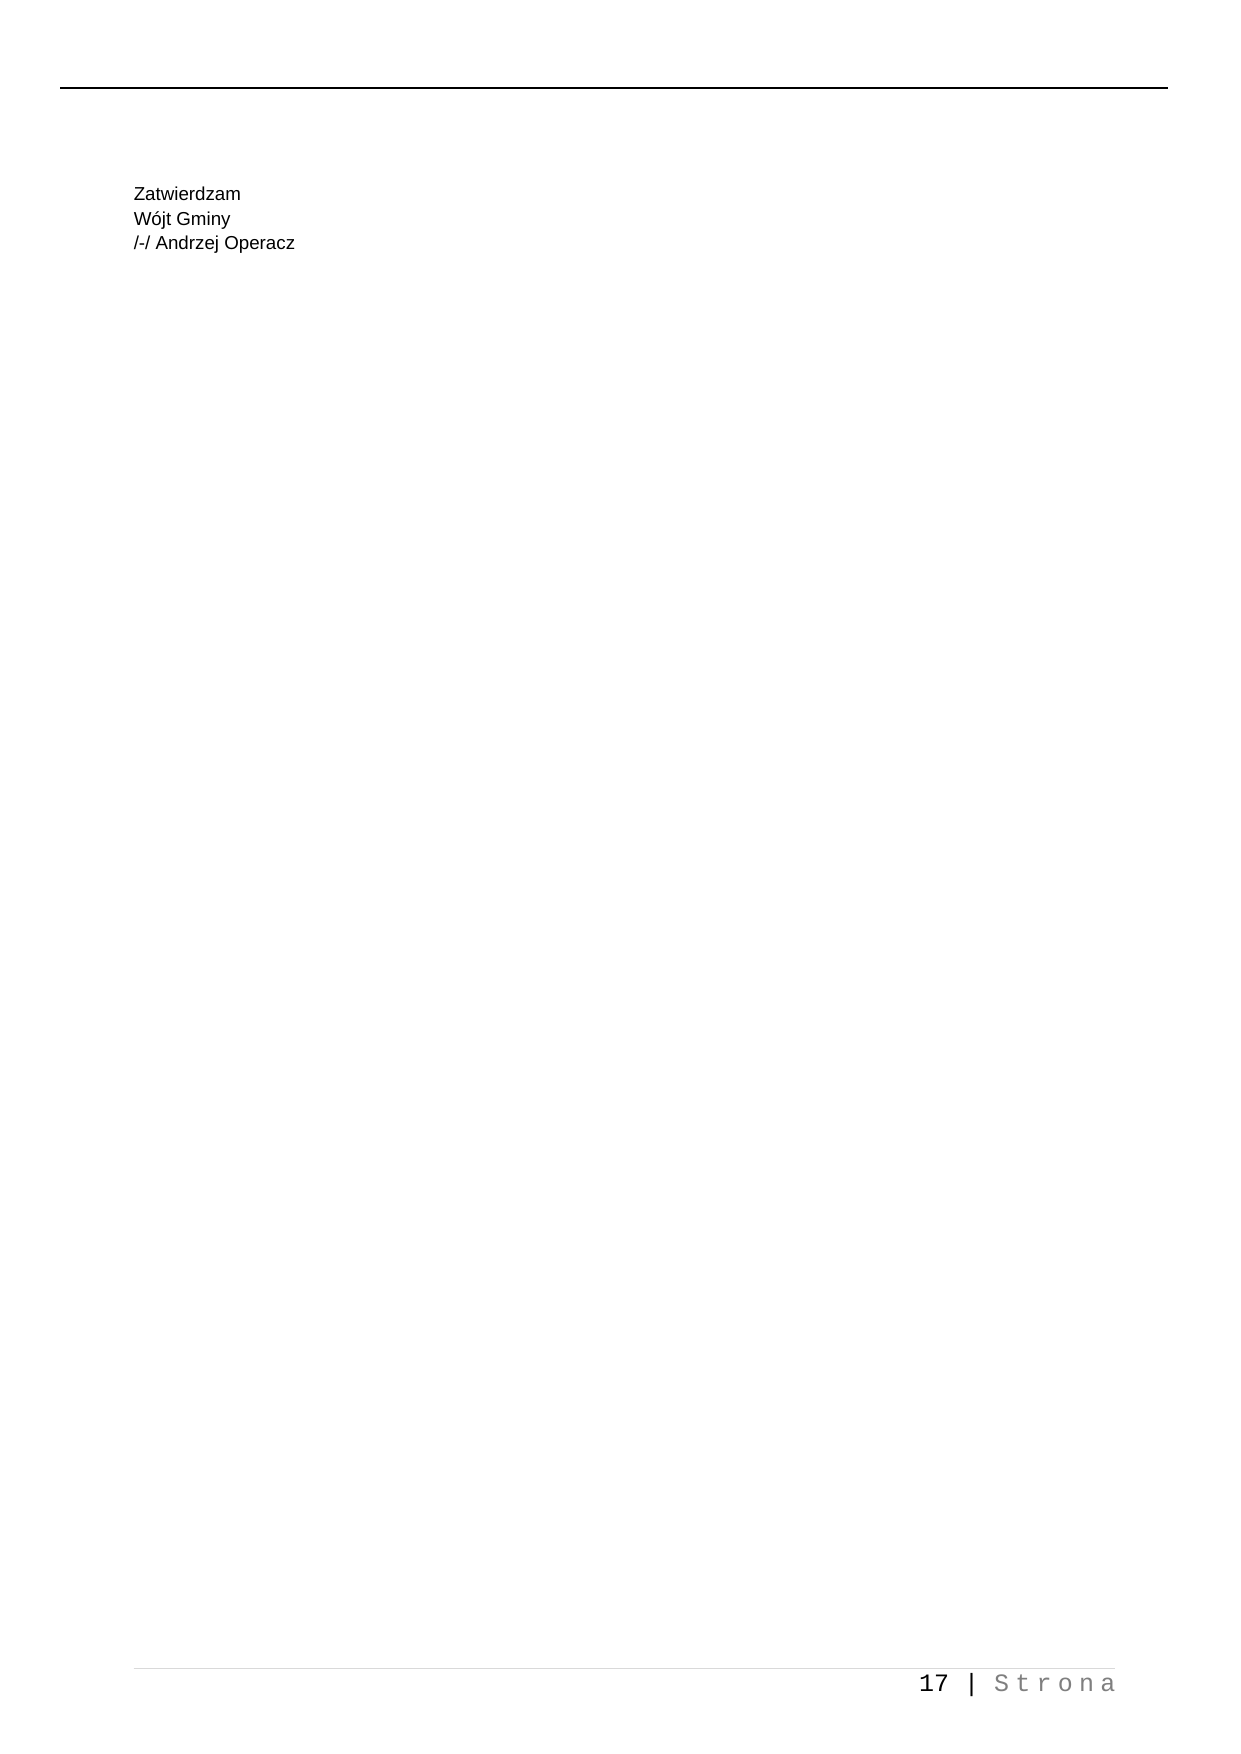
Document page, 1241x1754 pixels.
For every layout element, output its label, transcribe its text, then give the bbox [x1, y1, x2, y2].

text /-/ Andrzej Operacz [133, 232, 1115, 254]
text Zatwierdzam [133, 182, 1115, 204]
text Wójt Gminy [133, 207, 1115, 229]
